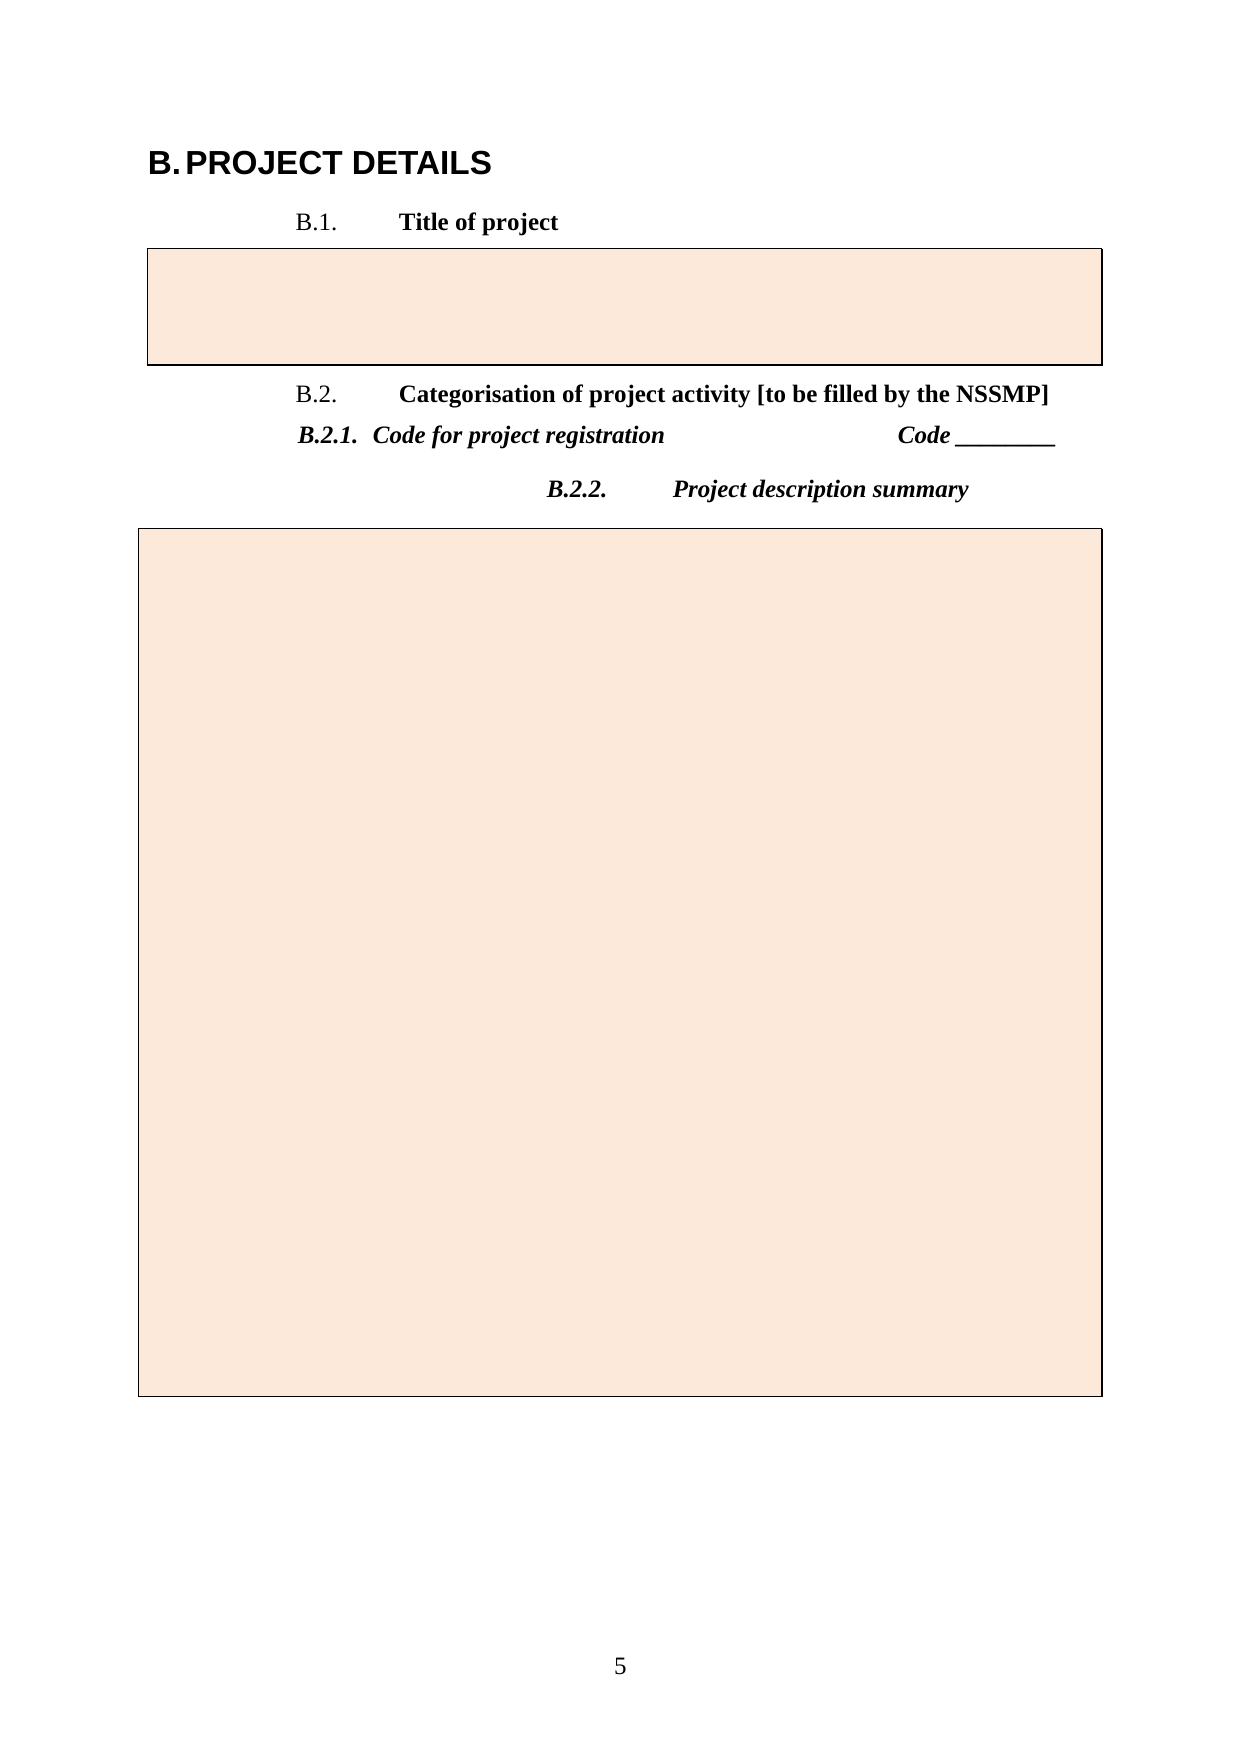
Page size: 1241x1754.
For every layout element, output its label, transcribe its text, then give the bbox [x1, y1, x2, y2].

subtitle Categorisation of project activity [to be filled by the NSSMP] [295, 379, 1092, 408]
subtitle Title of project [295, 207, 1092, 235]
subtitle Project description summary [547, 474, 1092, 503]
subtitle Code for project registration Code ________ [298, 420, 1092, 449]
subtitle PROJECT DETAILS [148, 143, 1092, 182]
